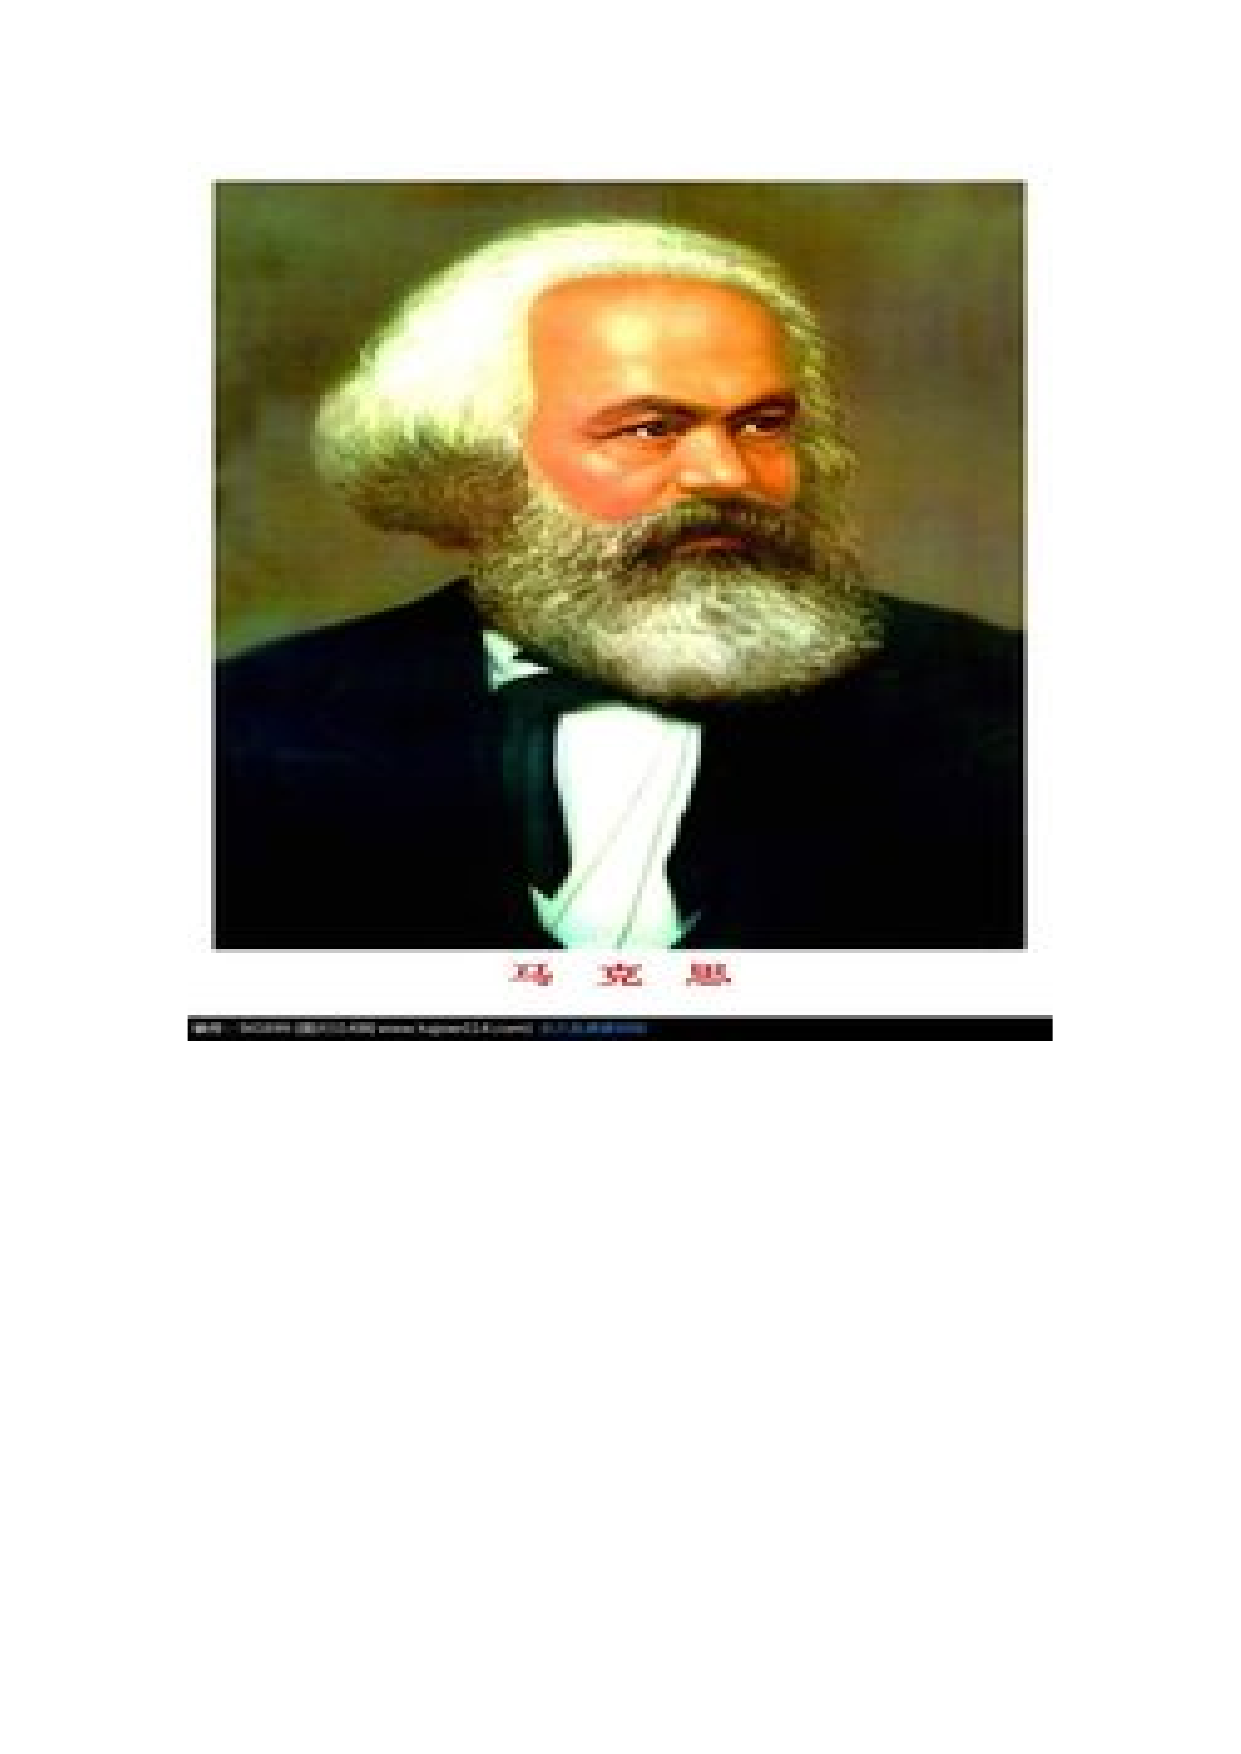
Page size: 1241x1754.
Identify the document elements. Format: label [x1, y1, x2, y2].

picture [187, 162, 1053, 1041]
